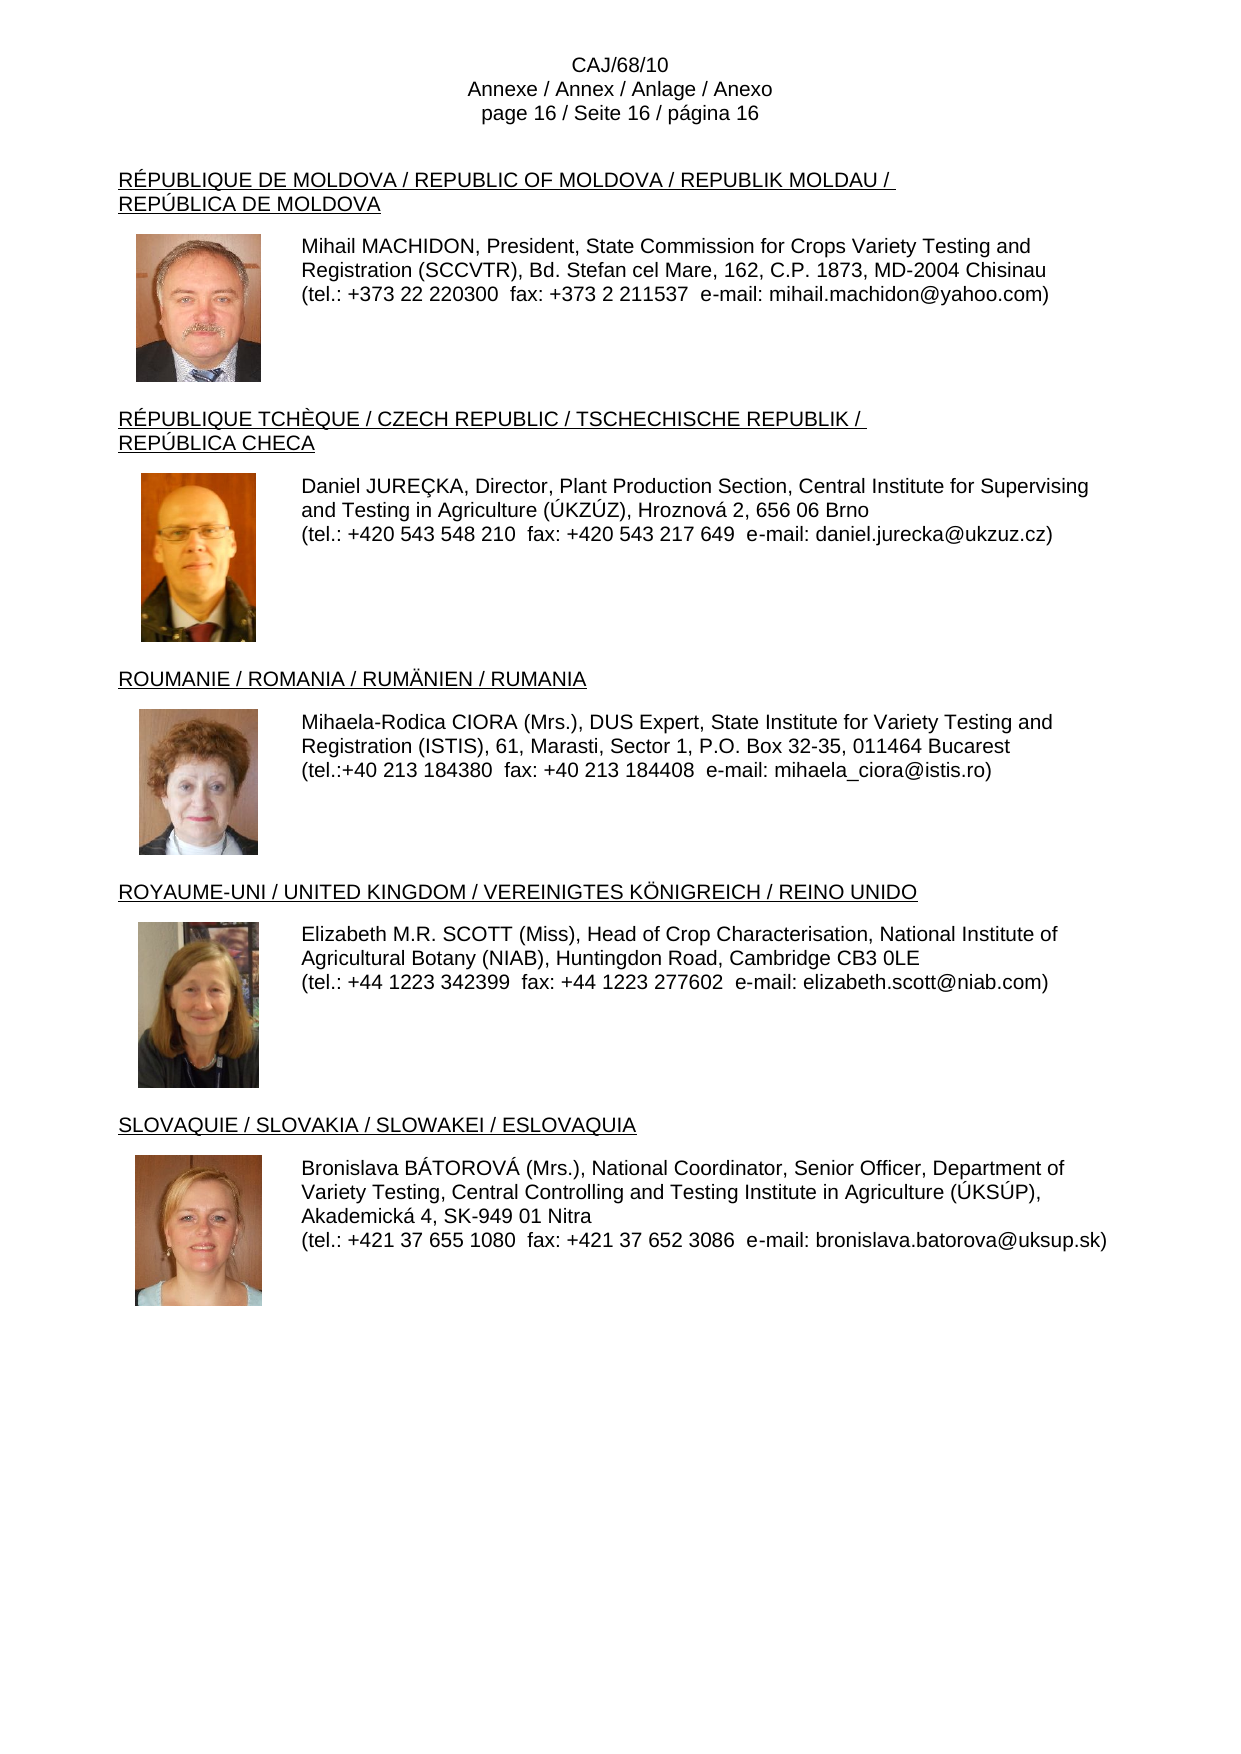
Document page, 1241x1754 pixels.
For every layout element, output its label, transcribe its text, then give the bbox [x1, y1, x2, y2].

table_cell Mihaela-Rodica CIORA (Mrs.), DUS Expert, State Institute for Variety Testing and Registration (ISTIS), 61, Marasti, Sector 1, P.O. Box 32-35, 011464 Bucarest (tel.:+40 213 184380 fax: +40 213 184408 e-mail: mihaela_ciora@istis.ro) [290, 703, 1136, 861]
picture [135, 1155, 262, 1306]
table_cell SLOVAQUIE / SLOVAKIA / SLOWAKEI / ESLOVAQUIA [107, 1094, 1136, 1149]
table_cell [107, 467, 290, 648]
table_cell [107, 228, 290, 388]
table_cell [107, 703, 290, 861]
table_cell Daniel JUREÇKA, Director, Plant Production Section, Central Institute for Supervising and Testing in Agriculture (ÚKZÚZ), Hroznová 2, 656 06 Brno (tel.: +420 543 548 210 fax: +420 543 217 649 e-mail: daniel.jurecka@ukzuz.cz) [290, 467, 1136, 648]
table_cell Mihail MACHIDON, President, State Commission for Crops Variety Testing and Registration (SCCVTR), Bd. Stefan cel Mare, 162, C.P. 1873, MD-2004 Chisinau (tel.: +373 22 220300 fax: +373 2 211537 e-mail: mihail.machidon@yahoo.com) [290, 228, 1136, 388]
picture [138, 922, 259, 1088]
table_cell RÉPUBLIQUE DE MOLDOVA / REPUBLIC OF MOLDOVA / REPUBLIK MOLDAU / REPÚBLICA DE MOLDOVA [107, 149, 1136, 228]
table_cell [107, 916, 290, 1094]
table_cell Bronislava BÁTOROVÁ (Mrs.), National Coordinator, Senior Officer, Department of Variety Testing, Central Controlling and Testing Institute in Agriculture (ÚKSÚP), Akademická 4, SK-949 01 Nitra (tel.: +421 37 655 1080 fax: +421 37 652 3086 e-mail: bronislava.batorova@uksup.sk) [290, 1149, 1136, 1312]
table_cell ROUMANIE / ROMANIA / RUMÄNIEN / RUMANIA [107, 648, 1136, 703]
table_cell RÉPUBLIQUE TCHÈQUE / CZECH REPUBLIC / TSCHECHISCHE REPUBLIK / REPÚBLICA CHECA [107, 388, 1136, 467]
picture [136, 234, 261, 382]
table_cell [107, 1149, 290, 1312]
table_cell Elizabeth M.R. SCOTT (Miss), Head of Crop Characterisation, National Institute of Agricultural Botany (NIAB), Huntingdon Road, Cambridge CB3 0LE (tel.: +44 1223 342399 fax: +44 1223 277602 e-mail: elizabeth.scott@niab.com) [290, 916, 1136, 1094]
table_cell ROYAUME-UNI / UNITED KINGDOM / VEREINIGTES KÖNIGREICH / REINO UNIDO [107, 861, 1136, 916]
picture [139, 709, 258, 855]
picture [141, 473, 256, 642]
